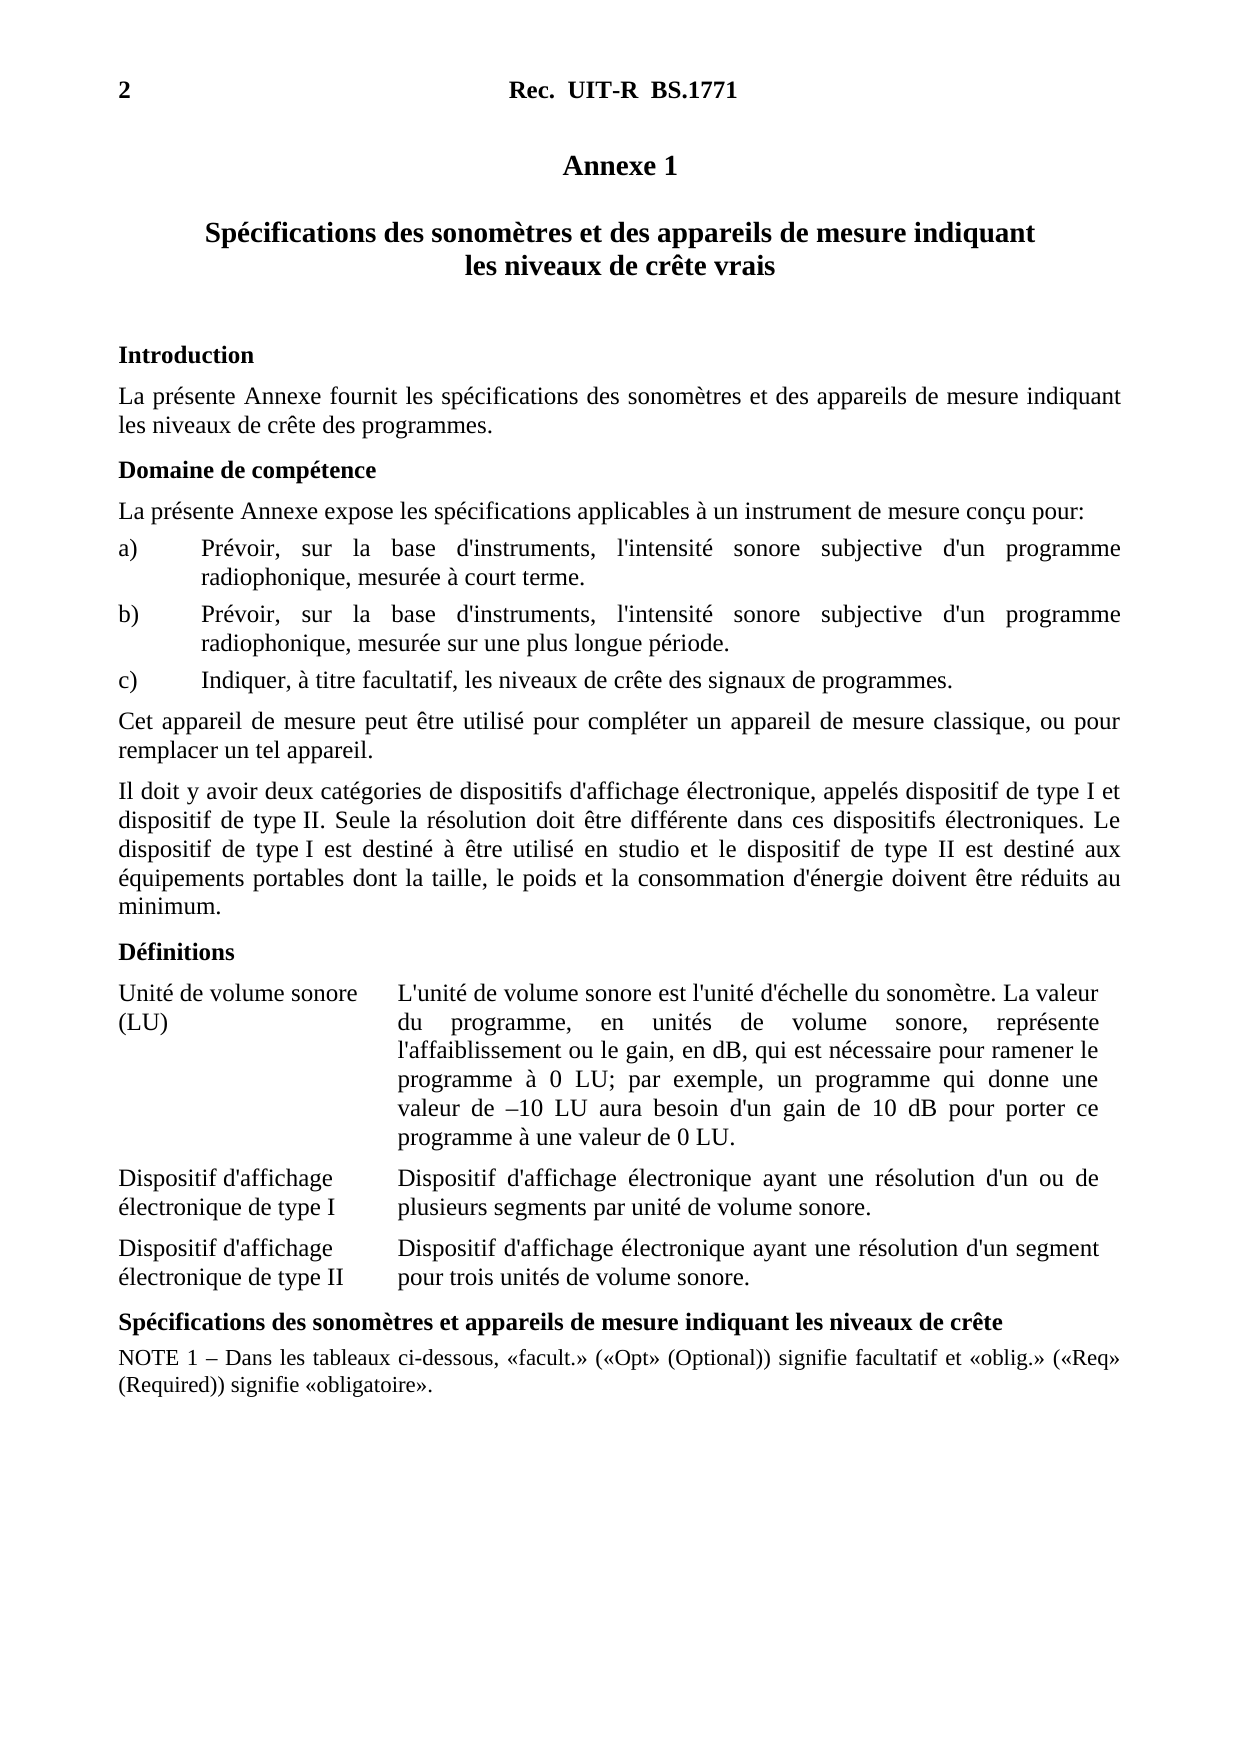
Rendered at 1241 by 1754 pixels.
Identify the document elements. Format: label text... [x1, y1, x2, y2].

text NOTE 1 – Dans les tableaux ci-dessous, «facult.» («Opt» (Optional)) signifie facultatif et «oblig.» («Req» (Required)) signifie «obligatoire». [118, 1344, 1122, 1397]
table_cell Dispositif d'affichage électronique de type II [107, 1221, 386, 1291]
subtitle Définitions [118, 937, 1122, 966]
table_cell Dispositif d'affichage électronique de type I [107, 1151, 386, 1221]
subtitle Introduction [118, 340, 1122, 368]
subtitle Domaine de compétence [118, 455, 1122, 484]
subtitle Spécifications des sonomètres et appareils de mesure indiquant les niveaux de crête [118, 1307, 1122, 1336]
text La présente Annexe fournit les spécifications des sonomètres et des appareils de mesure indiquant les niveaux de crête des programmes. [118, 381, 1122, 438]
text b) Prévoir, sur la base d'instruments, l'intensité sonore subjective d'un programme radiophonique, mesurée sur une plus longue période. [118, 599, 1122, 657]
text a) Prévoir, sur la base d'instruments, l'intensité sonore subjective d'un programme radiophonique, mesurée à court terme. [118, 533, 1122, 591]
text Cet appareil de mesure peut être utilisé pour compléter un appareil de mesure classique, ou pour remplacer un tel appareil. [118, 706, 1122, 764]
text c) Indiquer, à titre facultatif, les niveaux de crête des signaux de programmes. [118, 665, 1122, 694]
table_header L'unité de volume sonore est l'unité d'échelle du sonomètre. La valeur du programme, en unités de volume sonore, représente l'affaiblissement ou le gain, en dB, qui est nécessaire pour ramener le programme à 0 LU; par exemple, un programme qui donne une valeur de –10 LU aura besoin d'un gain de 10 dB pour porter ce programme à une valeur de 0 LU. [386, 966, 1111, 1151]
table_cell Dispositif d'affichage électronique ayant une résolution d'un segment pour trois unités de volume sonore. [386, 1221, 1111, 1291]
text Il doit y avoir deux catégories de dispositifs d'affichage électronique, appelés dispositif de type I et dispositif de type II. Seule la résolution doit être différente dans ces dispositifs électroniques. Le dispositif de type I est destiné à être utilisé en studio et le dispositif de type II est destiné aux équipements portables dont la taille, le poids et la consommation d'énergie doivent être réduits au minimum. [118, 776, 1122, 920]
table_cell Dispositif d'affichage électronique ayant une résolution d'un ou de plusieurs segments par unité de volume sonore. [386, 1151, 1111, 1221]
title Annexe 1 Spécifications des sonomètres et des appareils de mesure indiquant les niveaux de crête vrais [118, 148, 1122, 282]
text La présente Annexe expose les spécifications applicables à un instrument de mesure conçu pour: [118, 496, 1122, 525]
table_header Unité de volume sonore (LU) [107, 966, 386, 1151]
